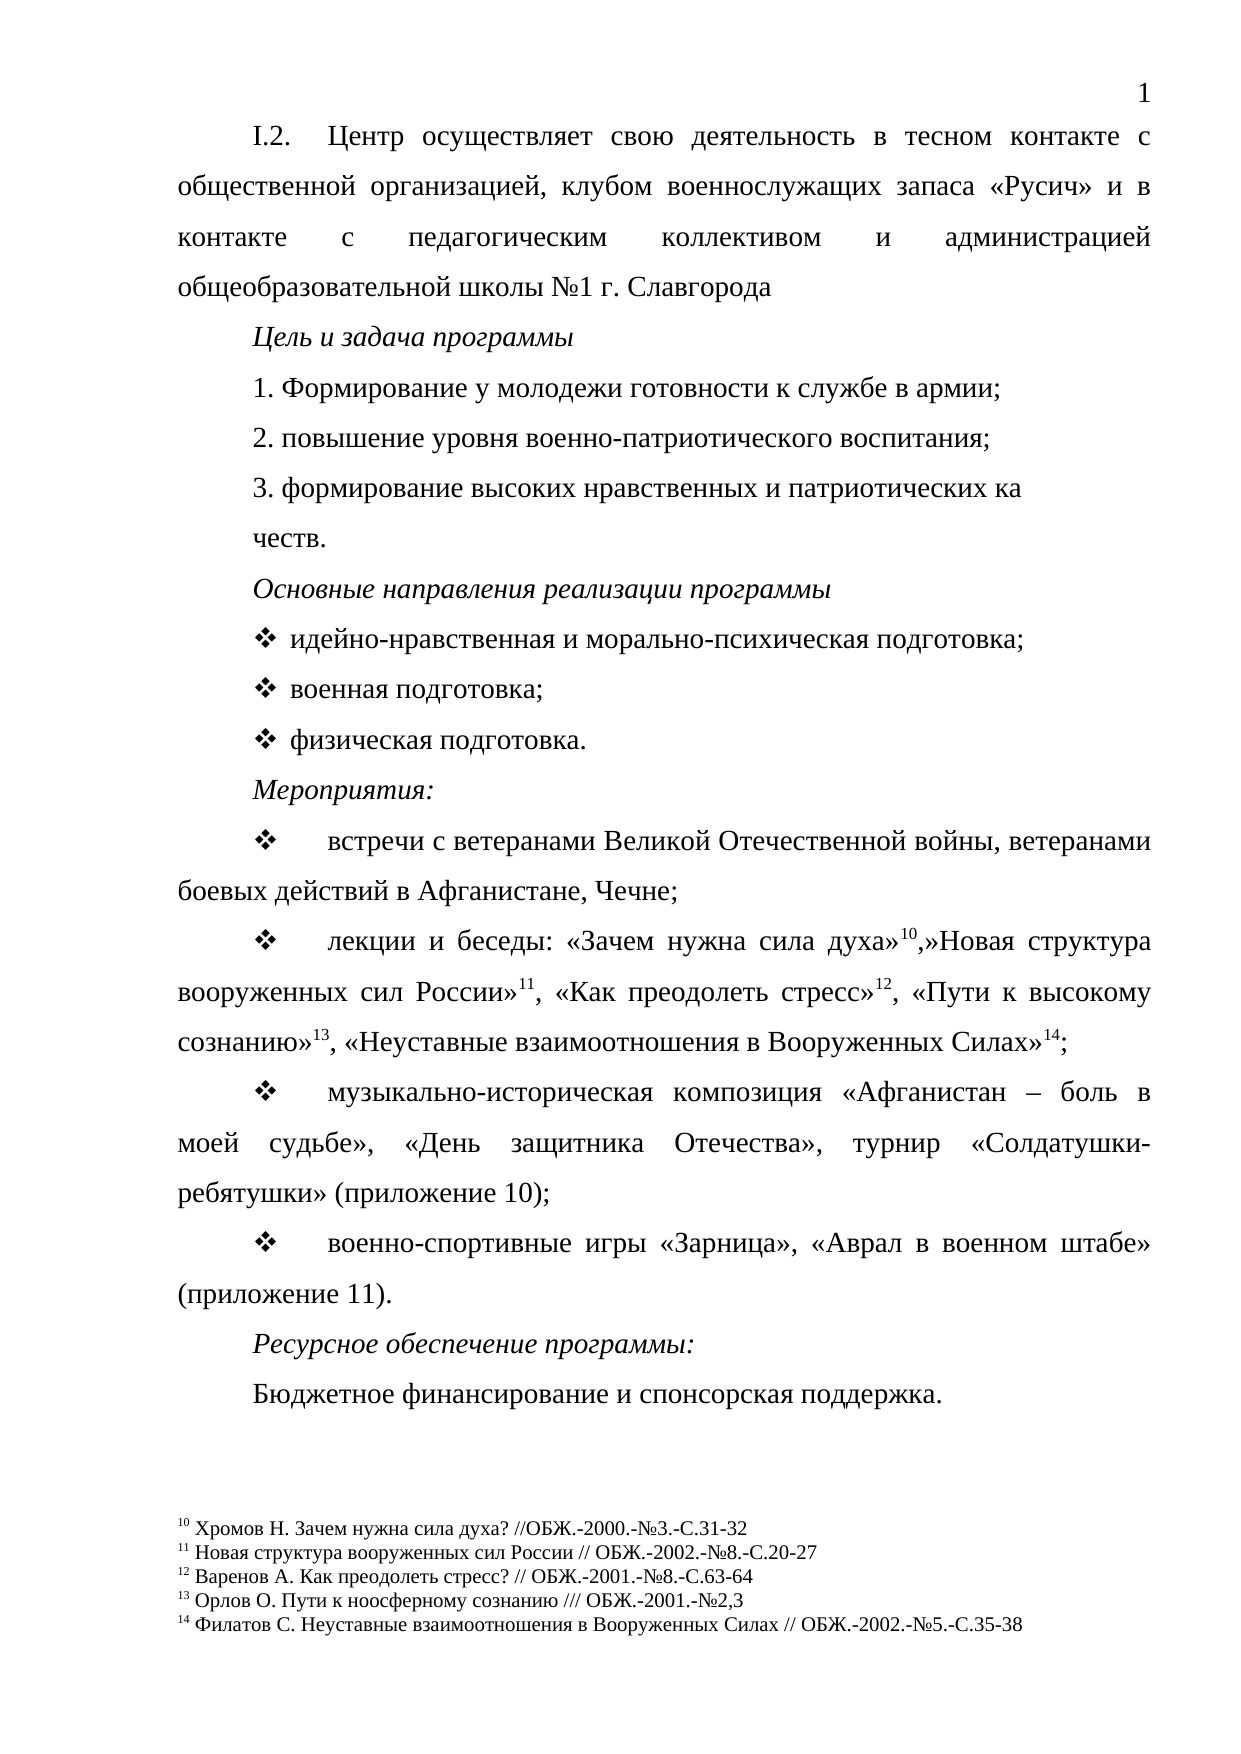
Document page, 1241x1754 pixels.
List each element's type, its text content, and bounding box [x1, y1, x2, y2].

list военная подготовка; [177, 672, 1152, 705]
list Центр осуществляет свою деятельность в тесном контакте с общественной организацией, клубом военнослужащих запаса «Русич» и в контакте с педагогическим коллективом и администрацией общеобразовательной школы №1 г. Славгорода [177, 118, 1152, 303]
text 3. формирование высоких нравственных и патриотических ка [177, 470, 1152, 504]
list физическая подготовка. [177, 722, 1152, 756]
text честв. [177, 521, 1152, 554]
list лекции и беседы: «Зачем нужна сила духа»,»Новая структура вооруженных сил России», «Как преодолеть стресс», «Пути к высокому сознанию», «Неуставные взаимоотношения в Вооруженных Силах»; [177, 923, 1152, 1058]
list военно-спортивные игры «Зарница», «Аврал в военном штабе» (приложение 11). [177, 1226, 1152, 1309]
subtitle Основные направления реализации программы [177, 571, 1152, 604]
subtitle Ресурсное обеспечение программы: [177, 1326, 1152, 1360]
text Мероприятия: [177, 772, 1152, 806]
text Бюджетное финансирование и спонсорская поддержка. [177, 1377, 1152, 1410]
list музыкально-историческая композиция «Афганистан – боль в моей судьбе», «День защитника Отечества», турнир «Солдатушки-ребятушки» (приложение 10); [177, 1074, 1152, 1209]
list встречи с ветеранами Великой Отечественной войны, ветеранами боевых действий в Афганистане, Чечне; [177, 823, 1152, 907]
text 1. Формирование у молодежи готовности к службе в армии; [177, 370, 1152, 403]
list идейно-нравственная и морально-психическая подготовка; [177, 621, 1152, 655]
subtitle Цель и задача программы [177, 319, 1152, 353]
text 2. повышение уровня военно-патриотического воспитания; [177, 420, 1152, 453]
